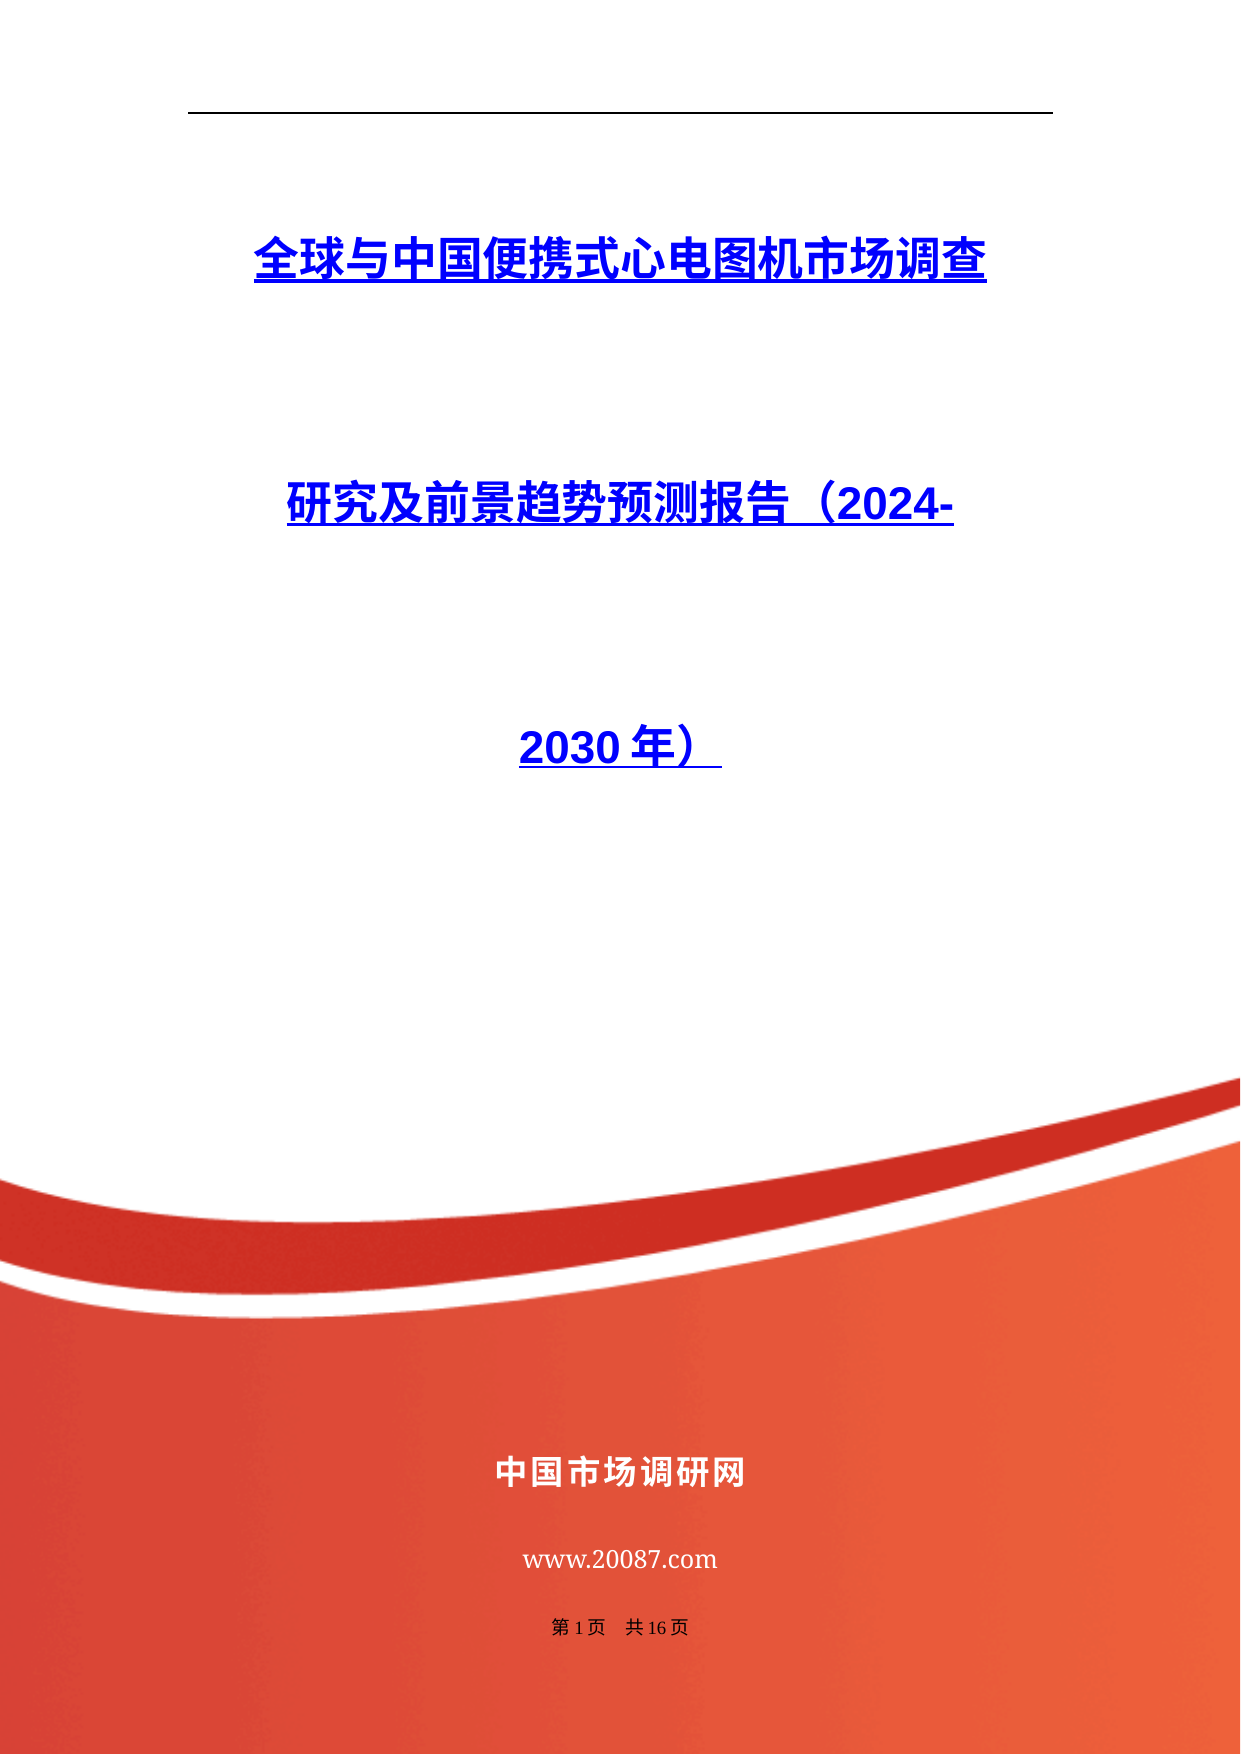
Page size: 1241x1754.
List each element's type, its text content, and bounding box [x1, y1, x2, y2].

text www.20087.com [187, 1526, 1053, 1591]
table_header 全球与中国便携式心电图机市场调查研究及前景趋势预测报告（2024-2030年） [188, 207, 1053, 871]
subtitle 中国市场调研网 [187, 1437, 1053, 1502]
picture [0, 1006, 1241, 1754]
